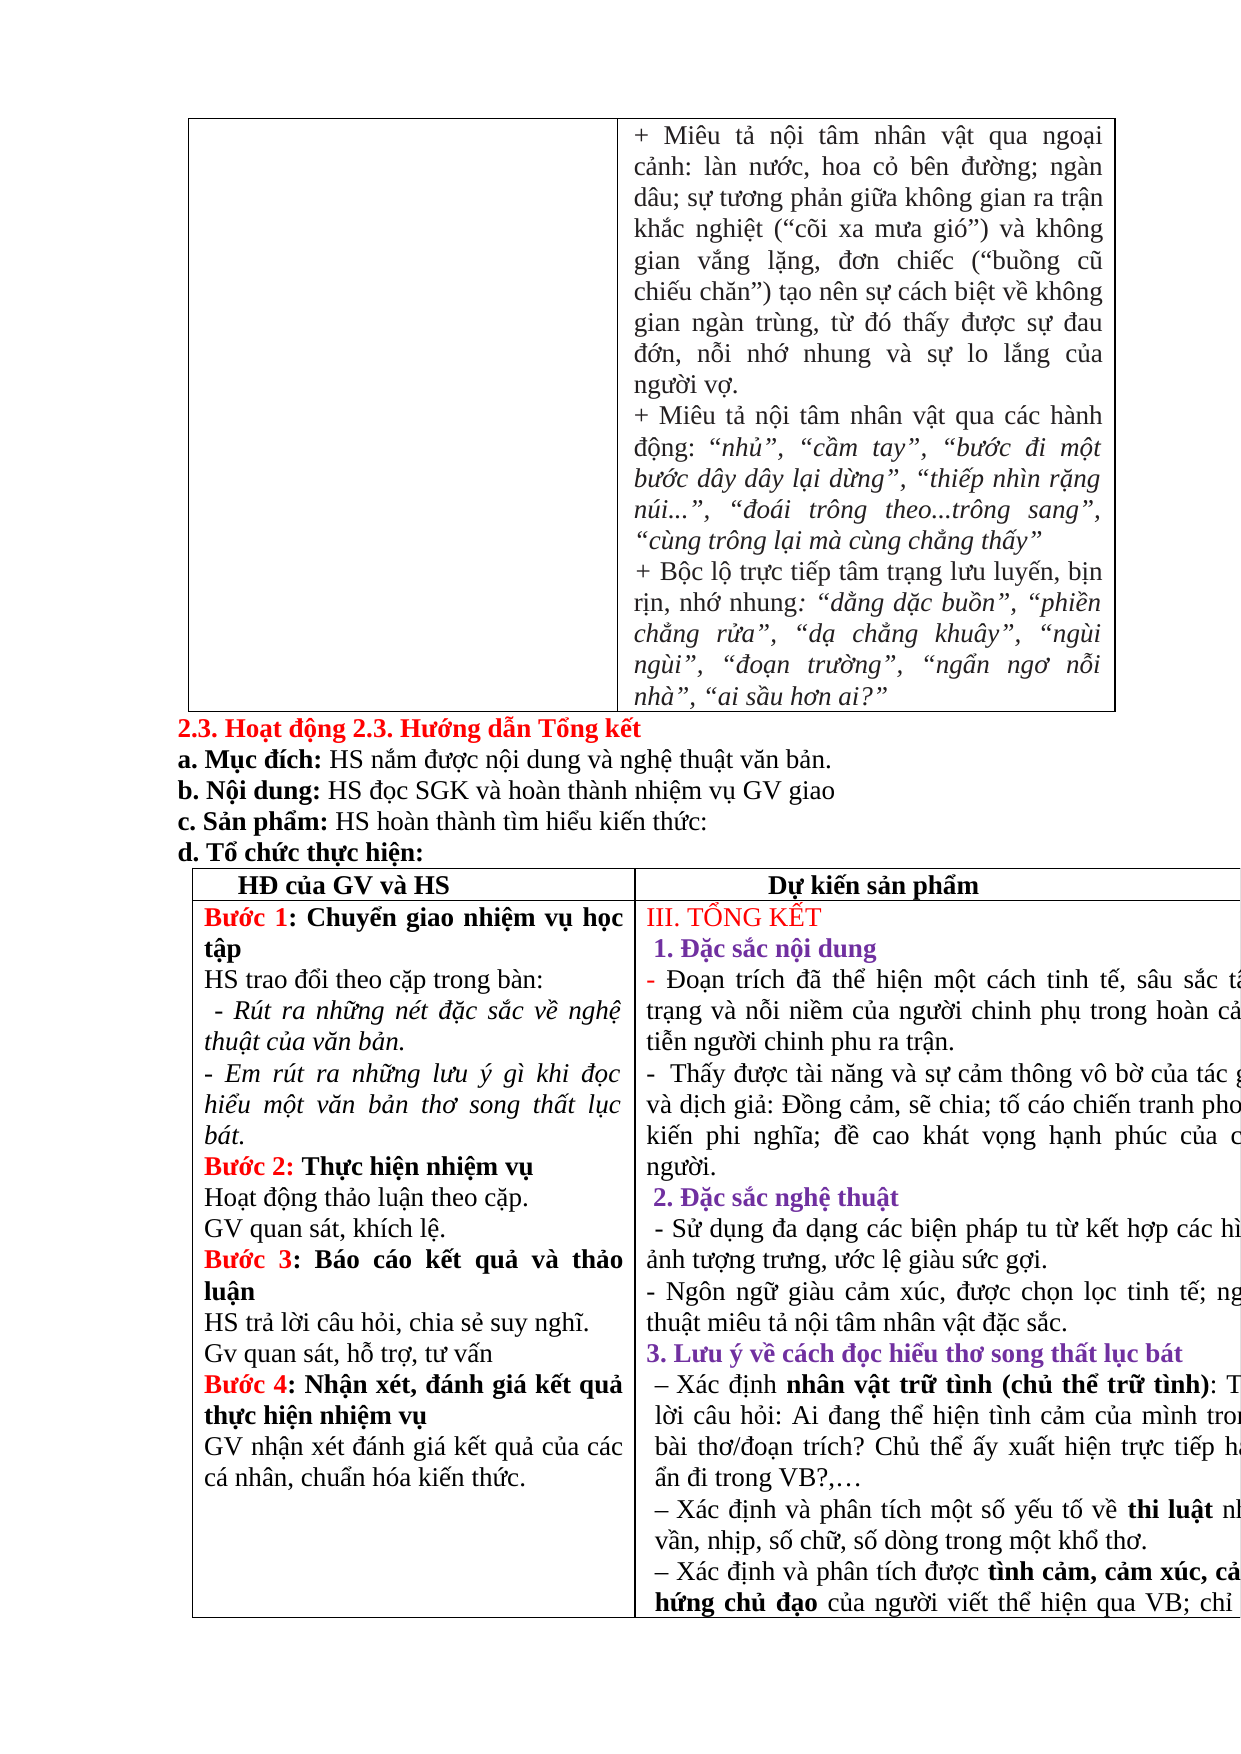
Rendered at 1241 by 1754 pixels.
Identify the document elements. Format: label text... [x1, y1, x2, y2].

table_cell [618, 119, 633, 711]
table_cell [636, 901, 1240, 1617]
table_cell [193, 901, 634, 1617]
table_header HĐ của GV và HS [193, 869, 634, 900]
text a. Mục đích: HS nắm được nội dung và nghệ thuật văn bản. [177, 743, 1122, 774]
text 2.3. Hoạt động 2.3. Hướng dẫn Tổng kết [177, 712, 1122, 743]
table_header Dự kiến sản phẩm [636, 869, 1240, 900]
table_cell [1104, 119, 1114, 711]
text b. Nội dung: HS đọc SGK và hoàn thành nhiệm vụ GV giao [177, 774, 1122, 805]
text d. Tổ chức thực hiện: [177, 837, 1122, 868]
text c. Sản phẩm: HS hoàn thành tìm hiểu kiến thức: [177, 805, 1122, 837]
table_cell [189, 119, 617, 711]
